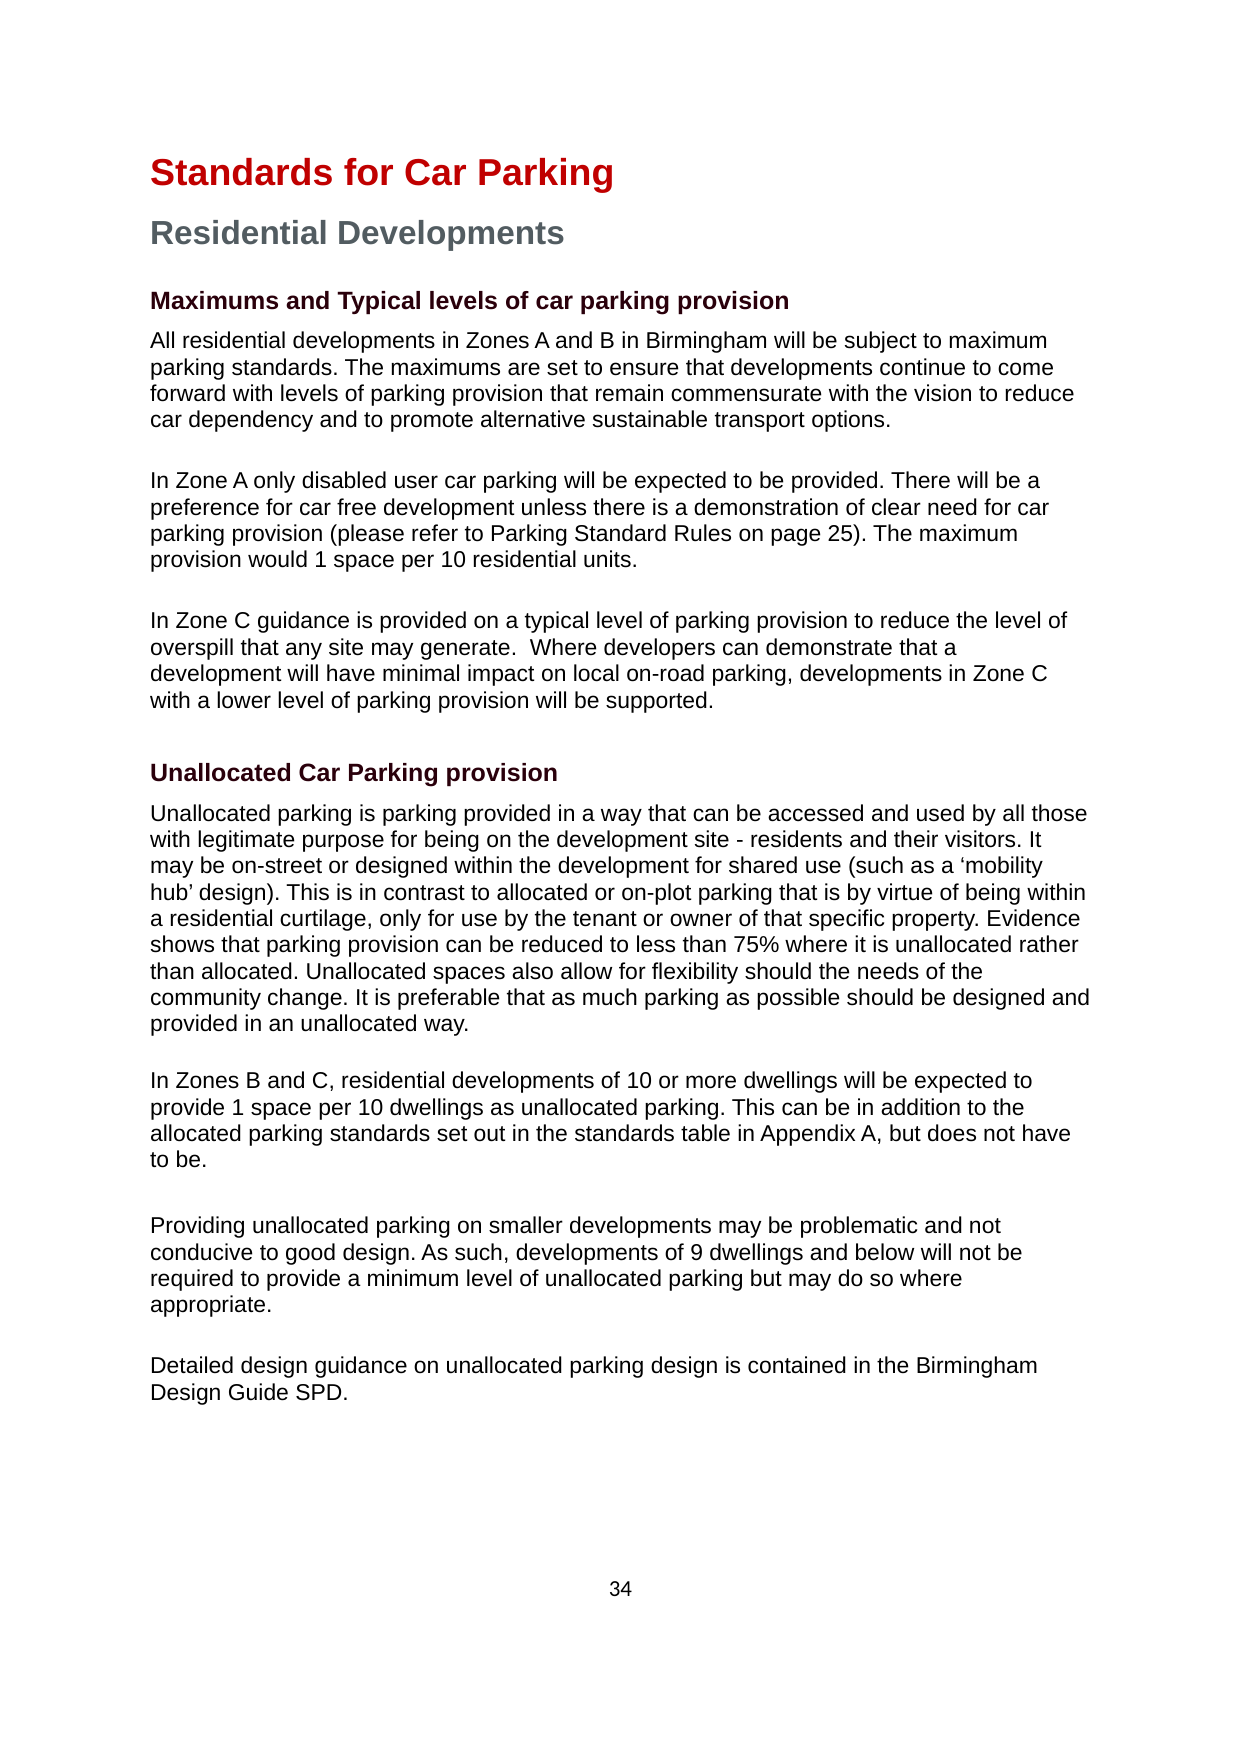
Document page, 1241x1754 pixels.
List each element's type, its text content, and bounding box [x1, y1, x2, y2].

subtitle Residential Developments [150, 213, 1090, 252]
subtitle Standards for Car Parking [150, 150, 1090, 193]
text In Zones B and C, residential developments of 10 or more dwellings will be expected to provide 1 space per 10 dwellings as unallocated parking. This can be in addition to the allocated parking standards set out in the standards table in Appendix A, but does not have to be. [150, 1067, 1090, 1173]
subtitle Unallocated Car Parking provision [150, 758, 1090, 787]
text Unallocated parking is parking provided in a way that can be accessed and used by all those with legitimate purpose for being on the development site - residents and their visitors. It may be on-street or designed within the development for shared use (such as a ‘mobility hub’ design). This is in contrast to allocated or on-plot parking that is by virtue of being within a residential curtilage, only for use by the tenant or owner of that specific property. Evidence shows that parking provision can be reduced to less than 75% where it is unallocated rather than allocated. Unallocated spaces also allow for flexibility should the needs of the community change. It is preferable that as much parking as possible should be designed and provided in an unallocated way. [150, 799, 1090, 1037]
text All residential developments in Zones A and B in Birmingham will be subject to maximum parking standards. The maximums are set to ensure that developments continue to come forward with levels of parking provision that remain commensurate with the vision to reduce car dependency and to promote alternative sustainable transport options. [150, 327, 1090, 433]
text Providing unallocated parking on smaller developments may be problematic and not conducive to good design. As such, developments of 9 dwellings and below will not be required to provide a minimum level of unallocated parking but may do so where appropriate. [150, 1212, 1090, 1318]
subtitle Maximums and Typical levels of car parking provision [150, 286, 1090, 315]
text Detailed design guidance on unallocated parking design is contained in the Birmingham Design Guide SPD. [150, 1352, 1090, 1405]
text In Zone C guidance is provided on a typical level of parking provision to reduce the level of overspill that any site may generate. Where developers can demonstrate that a development will have minimal impact on local on-road parking, developments in Zone C with a lower level of parking provision will be supported. [150, 607, 1090, 713]
text In Zone A only disabled user car parking will be expected to be provided. There will be a preference for car free development unless there is a demonstration of clear need for car parking provision (please refer to Parking Standard Rules on page 25). The maximum provision would 1 space per 10 residential units. [150, 467, 1090, 573]
